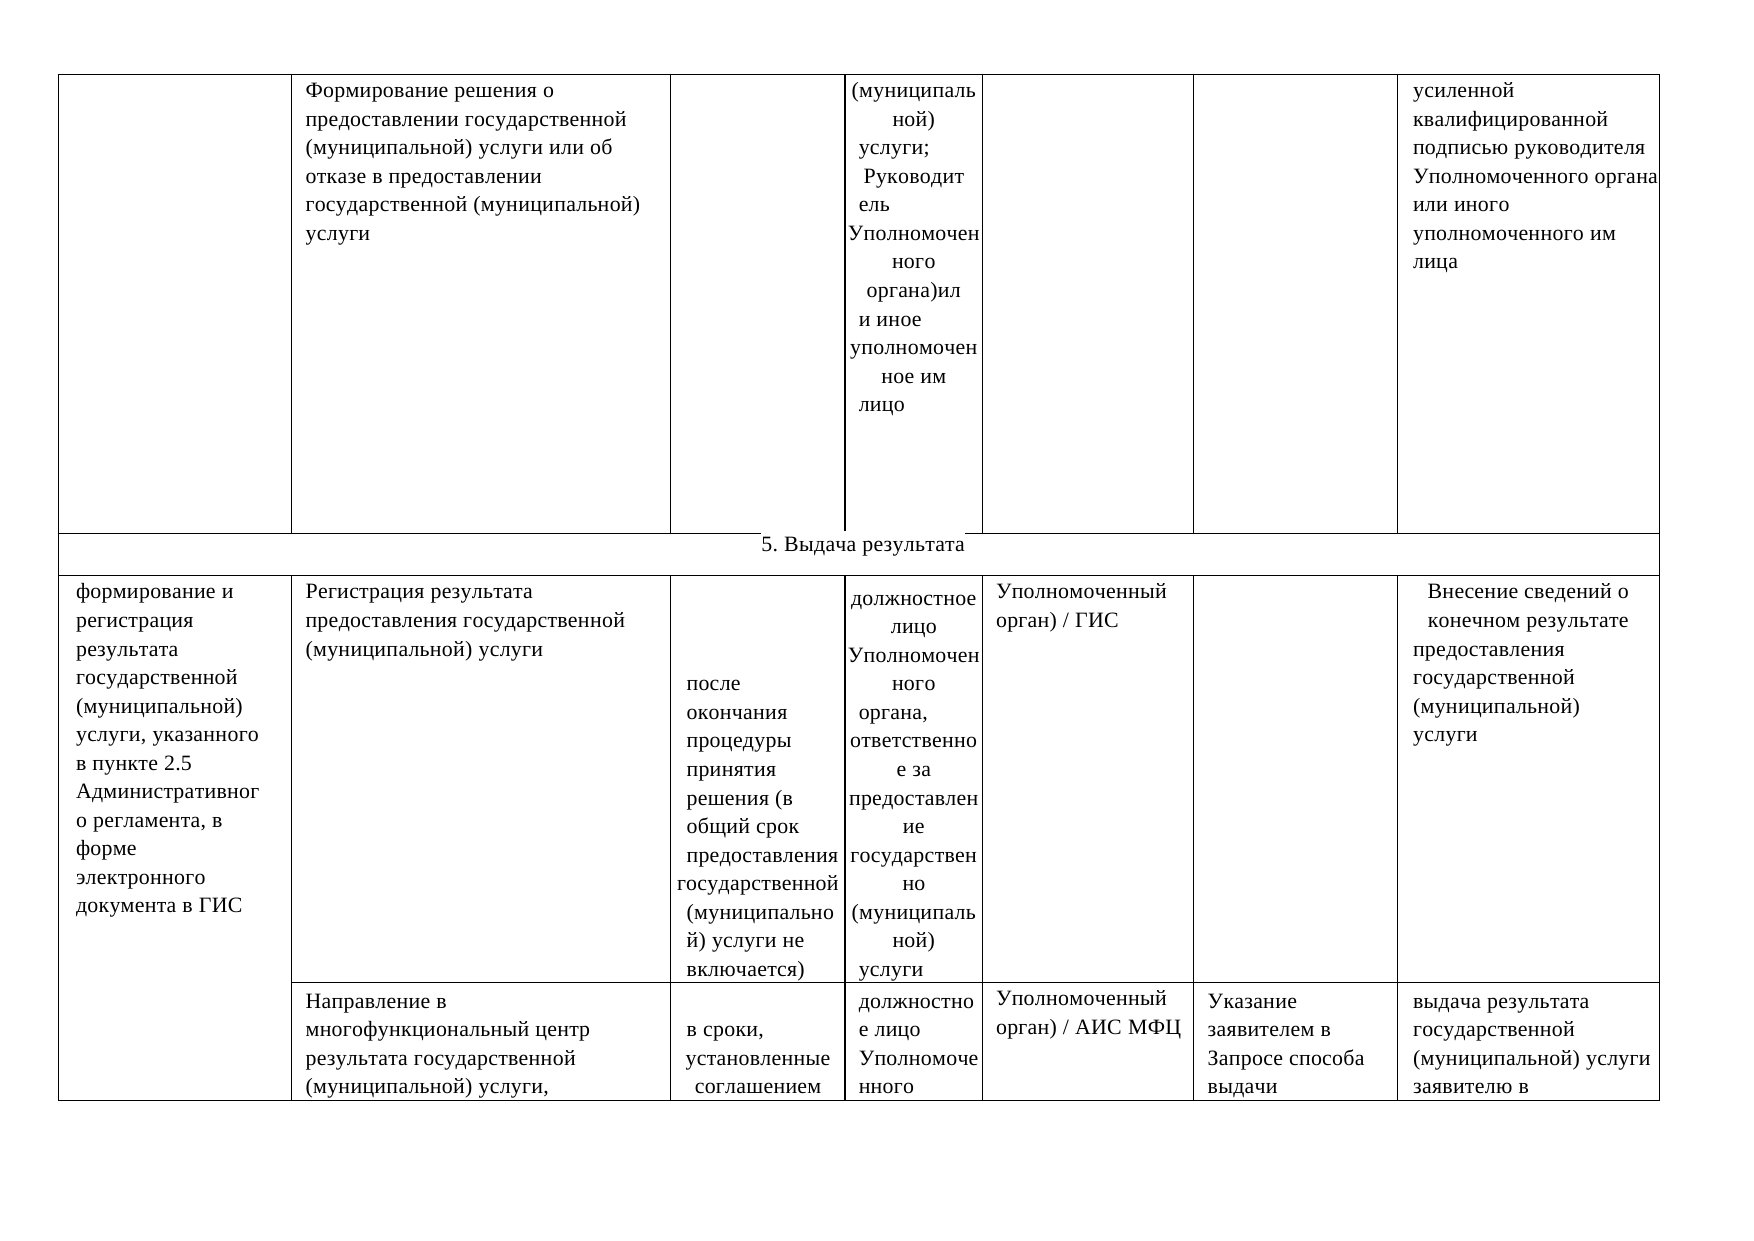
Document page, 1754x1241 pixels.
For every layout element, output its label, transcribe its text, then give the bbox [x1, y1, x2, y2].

table_cell после окончания процедуры принятия решения (в общий срок предоставления государственной (муниципальной) услуги не включается) [671, 576, 844, 982]
table_cell Регистрация результата предоставления государственной (муниципальной) услуги [292, 576, 670, 982]
table_cell [671, 75, 844, 532]
table_cell Уполномоченный орган) / ГИС [983, 576, 1193, 982]
table_cell [59, 75, 291, 532]
table_cell [1194, 75, 1397, 532]
table_cell в сроки, установленные соглашением [671, 983, 844, 1099]
table_cell [983, 75, 1193, 532]
table_cell выдача результата государственной (муниципальной) услуги заявителю в [1398, 983, 1659, 1099]
table_cell Внесение сведений о конечном результате предоставления государственной (муниципальной) услуги [1398, 576, 1659, 982]
table_cell [1194, 576, 1397, 982]
table_cell должностное лицо Уполномоченного органа, ответственное за предоставление государственно (муниципальной) услуги [846, 576, 982, 982]
table_cell 5. Выдача результата [59, 534, 1659, 575]
table_cell формирование и регистрация результата государственной (муниципальной) услуги, указанного в пункте 2.5 Административног о регламента, в форме электронного документа в ГИС [59, 576, 291, 1099]
table_cell должностное лицо Уполномоченного [846, 983, 982, 1099]
table_cell Уполномоченный орган) / АИС МФЦ [983, 983, 1193, 1099]
table_cell (муниципальной) услуги; Руководит ель Уполномоченного органа)ил и иное уполномоченное им лицо [846, 75, 982, 532]
table_cell Формирование решения о предоставлении государственной (муниципальной) услуги или об отказе в предоставлении государственной (муниципальной) услуги [292, 75, 670, 532]
table_cell усиленной квалифицированной подписью руководителя Уполномоченного органа или иного уполномоченного им лица [1398, 75, 1659, 532]
table_cell Указание заявителем в Запросе способа выдачи [1194, 983, 1397, 1099]
table_cell Направление в многофункциональный центр результата государственной (муниципальной) услуги, [292, 983, 670, 1099]
